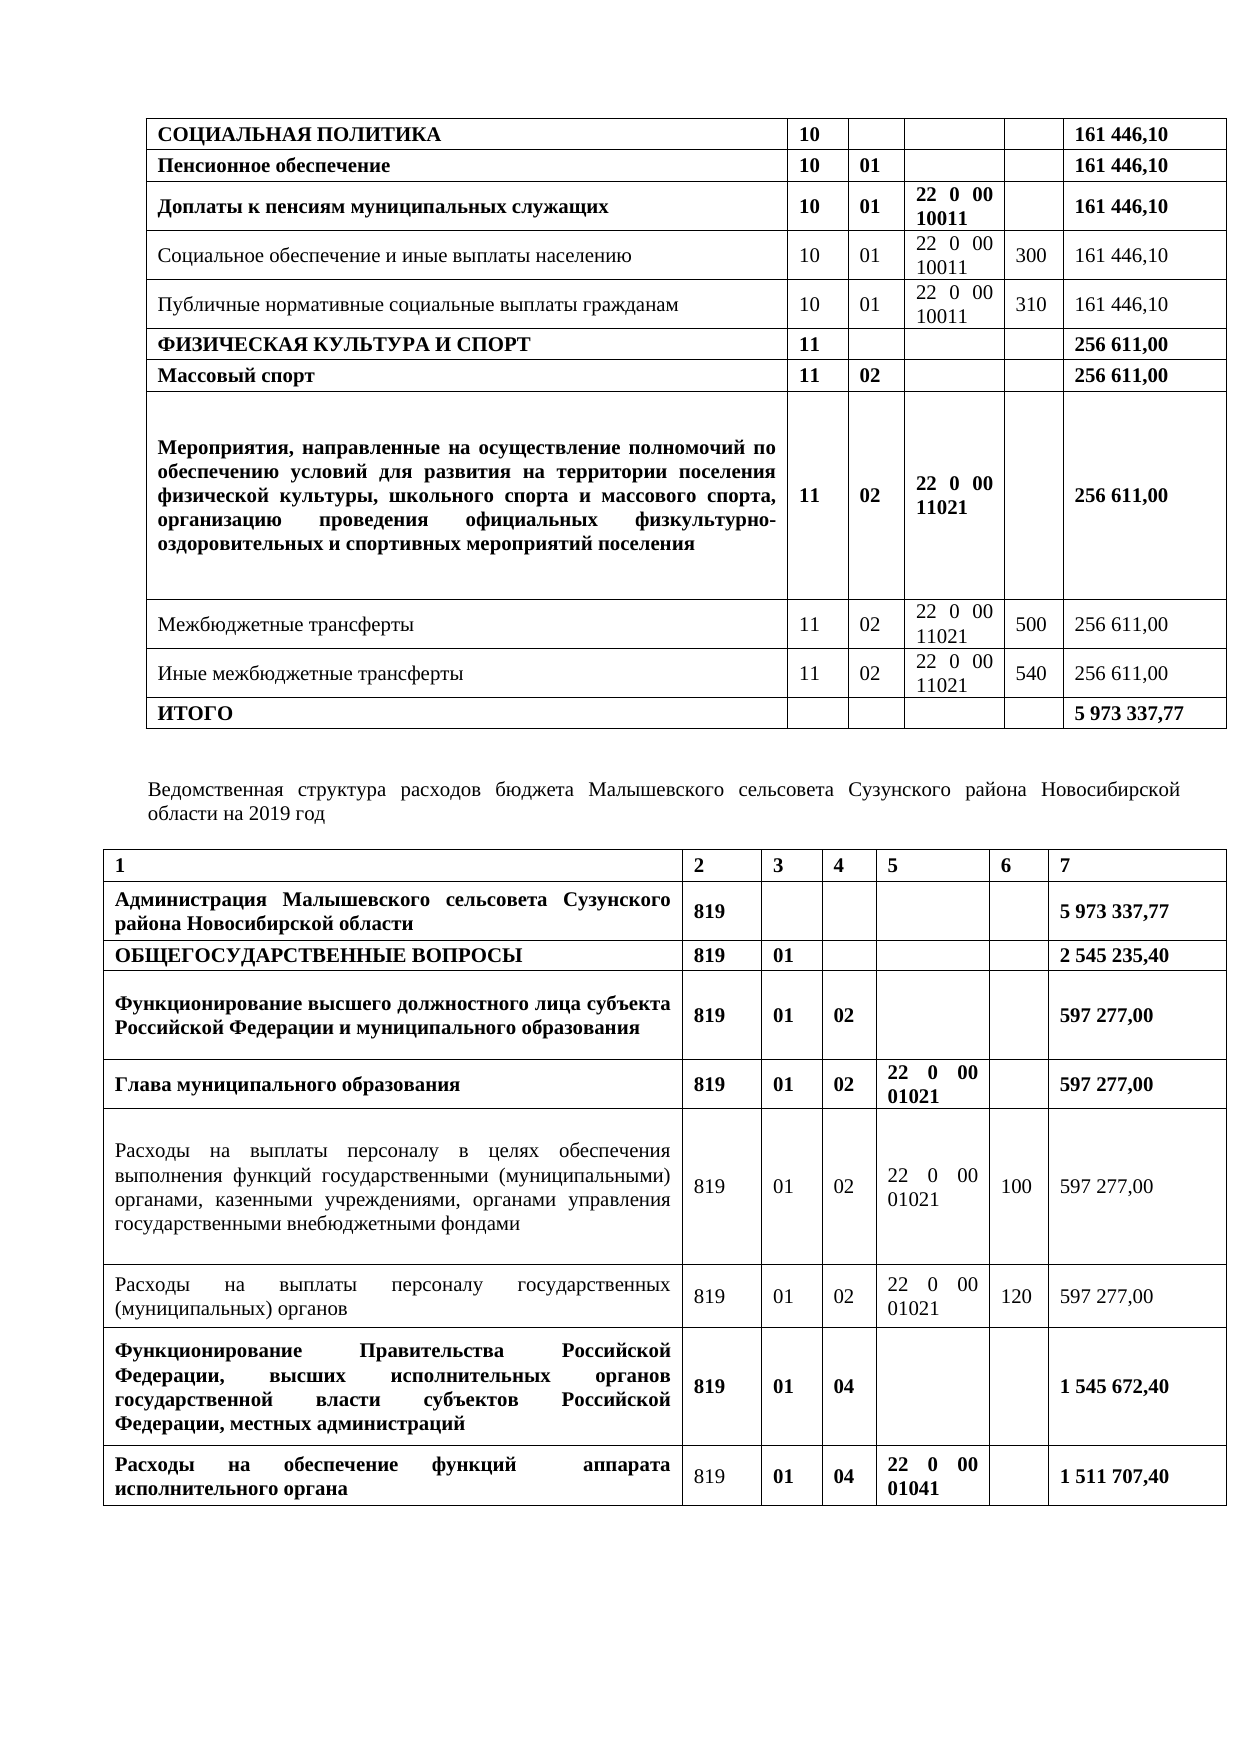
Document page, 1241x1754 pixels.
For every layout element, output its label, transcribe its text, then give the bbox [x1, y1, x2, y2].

table_cell Массовый спорт [147, 360, 787, 391]
table_cell 22 0 00 11021 [905, 649, 1004, 697]
table_cell 819 [683, 882, 761, 940]
table_cell 819 [683, 1328, 761, 1445]
table_cell [849, 698, 904, 728]
table_cell [990, 1446, 1048, 1505]
table_cell 597 277,00 [1049, 1265, 1226, 1327]
table_cell 10 [788, 119, 848, 149]
table_cell [1005, 698, 1063, 728]
table_cell Пенсионное обеспечение [147, 150, 787, 181]
table_cell 500 [1005, 600, 1063, 648]
table_cell 256 611,00 [1064, 600, 1226, 648]
table_cell ИТОГО [147, 698, 787, 728]
table_cell Доплаты к пенсиям муниципальных служащих [147, 182, 787, 230]
table_cell 1 545 672,40 [1049, 1328, 1226, 1445]
table_cell Функционирование высшего должностного лица субъекта Российской Федерации и муниципального образования [104, 971, 682, 1059]
table_cell [1005, 329, 1063, 359]
table_cell [877, 971, 989, 1059]
table_cell 02 [849, 360, 904, 391]
table_cell 5 973 337,77 [1064, 698, 1226, 728]
table_header 2 [683, 850, 761, 881]
table_cell 597 277,00 [1049, 1060, 1226, 1108]
table_cell 01 [762, 1265, 822, 1327]
table_cell Администрация Малышевского сельсовета Сузунского района Новосибирской области [104, 882, 682, 940]
table_cell СОЦИАЛЬНАЯ ПОЛИТИКА [147, 119, 787, 149]
table_cell Межбюджетные трансферты [147, 600, 787, 648]
table_cell 597 277,00 [1049, 971, 1226, 1059]
table_cell [990, 882, 1048, 940]
table_cell ОБЩЕГОСУДАРСТВЕННЫЕ ВОПРОСЫ [104, 941, 682, 970]
table_cell 01 [849, 150, 904, 181]
table_cell [877, 1328, 989, 1445]
table_cell [905, 698, 1004, 728]
table_cell 300 [1005, 231, 1063, 279]
table_cell 02 [823, 1109, 876, 1264]
table_cell 01 [762, 941, 822, 970]
table_header 7 [1049, 850, 1226, 881]
table_cell [1005, 150, 1063, 181]
table_cell 22 0 00 01041 [877, 1446, 989, 1505]
table_cell 819 [683, 1265, 761, 1327]
table_cell 01 [849, 231, 904, 279]
table_cell 22 0 00 01021 [877, 1265, 989, 1327]
table_cell [788, 698, 848, 728]
table_cell [1005, 392, 1063, 598]
table_cell 02 [823, 1265, 876, 1327]
table_cell [990, 1328, 1048, 1445]
table_cell 161 446,10 [1064, 119, 1226, 149]
table_cell 01 [762, 1060, 822, 1108]
table_cell 10 [788, 182, 848, 230]
table_cell 02 [849, 392, 904, 598]
table_cell 01 [762, 1328, 822, 1445]
table_cell [990, 941, 1048, 970]
table_cell Иные межбюджетные трансферты [147, 649, 787, 697]
table_cell 11 [788, 600, 848, 648]
table_header 5 [877, 850, 989, 881]
table_cell 256 611,00 [1064, 360, 1226, 391]
table_cell 819 [683, 1060, 761, 1108]
table_cell 256 611,00 [1064, 392, 1226, 598]
table_cell Функционирование Правительства Российской Федерации, высших исполнительных органов государственной власти субъектов Российской Федерации, местных администраций [104, 1328, 682, 1445]
table_cell Расходы на выплаты персоналу государственных (муниципальных) органов [104, 1265, 682, 1327]
table_cell 161 446,10 [1064, 280, 1226, 328]
table_cell 10 [788, 231, 848, 279]
table_header 6 [990, 850, 1048, 881]
table_cell 256 611,00 [1064, 649, 1226, 697]
table_cell [905, 150, 1004, 181]
table_cell 100 [990, 1109, 1048, 1264]
table_cell 02 [849, 649, 904, 697]
table_cell 310 [1005, 280, 1063, 328]
table_cell [905, 119, 1004, 149]
table_cell 02 [823, 971, 876, 1059]
table_cell 11 [788, 360, 848, 391]
table_header 4 [823, 850, 876, 881]
table_cell 10 [788, 280, 848, 328]
table_cell 1 511 707,40 [1049, 1446, 1226, 1505]
table_cell [762, 882, 822, 940]
table_cell 597 277,00 [1049, 1109, 1226, 1264]
table_cell 22 0 00 11021 [905, 600, 1004, 648]
table_cell [1005, 182, 1063, 230]
table_cell 11 [788, 329, 848, 359]
table_cell 5 973 337,77 [1049, 882, 1226, 940]
table_cell [823, 941, 876, 970]
table_cell 01 [849, 182, 904, 230]
table_cell [905, 329, 1004, 359]
table_cell 22 0 00 01021 [877, 1060, 989, 1108]
table_cell 02 [849, 600, 904, 648]
table_cell Расходы на обеспечение функций аппарата исполнительного органа [104, 1446, 682, 1505]
table_cell 161 446,10 [1064, 182, 1226, 230]
text Ведомственная структура расходов бюджета Малышевского сельсовета Сузунского района Новосибирской области на 2019 год [148, 777, 1181, 825]
table_header 1 [104, 850, 682, 881]
table_cell [849, 329, 904, 359]
table_cell 01 [762, 971, 822, 1059]
table_cell [990, 971, 1048, 1059]
table_header 3 [762, 850, 822, 881]
table_cell 22 0 00 11021 [905, 392, 1004, 598]
table_cell 819 [683, 971, 761, 1059]
table_cell 161 446,10 [1064, 231, 1226, 279]
table_cell 256 611,00 [1064, 329, 1226, 359]
table_cell [1005, 119, 1063, 149]
table_cell [1005, 360, 1063, 391]
table_cell 819 [683, 1446, 761, 1505]
table_cell 120 [990, 1265, 1048, 1327]
table_cell 11 [788, 649, 848, 697]
table_cell Социальное обеспечение и иные выплаты населению [147, 231, 787, 279]
table_cell 04 [823, 1328, 876, 1445]
table_cell [823, 882, 876, 940]
table_cell [849, 119, 904, 149]
table_cell 22 0 00 10011 [905, 231, 1004, 279]
table_cell 10 [788, 150, 848, 181]
table_cell 01 [849, 280, 904, 328]
table_cell [877, 882, 989, 940]
table_cell 04 [823, 1446, 876, 1505]
table_cell 22 0 00 10011 [905, 182, 1004, 230]
table_cell 161 446,10 [1064, 150, 1226, 181]
table_cell 02 [823, 1060, 876, 1108]
table_cell 01 [762, 1109, 822, 1264]
table_cell [877, 941, 989, 970]
table_cell ФИЗИЧЕСКАЯ КУЛЬТУРА И СПОРТ [147, 329, 787, 359]
table_cell 2 545 235,40 [1049, 941, 1226, 970]
table_cell Мероприятия, направленные на осуществление полномочий по обеспечению условий для развития на территории поселения физической культуры, школьного спорта и массового спорта, организацию проведения официальных физкультурно-оздоровительных и спортивных мероприятий поселения [147, 392, 787, 598]
table_cell 819 [683, 941, 761, 970]
table_cell 540 [1005, 649, 1063, 697]
table_cell [990, 1060, 1048, 1108]
table_cell 22 0 00 10011 [905, 280, 1004, 328]
table_cell 11 [788, 392, 848, 598]
table_cell [905, 360, 1004, 391]
table_cell Глава муниципального образования [104, 1060, 682, 1108]
table_cell 01 [762, 1446, 822, 1505]
table_cell 819 [683, 1109, 761, 1264]
table_cell 22 0 00 01021 [877, 1109, 989, 1264]
table_cell Публичные нормативные социальные выплаты гражданам [147, 280, 787, 328]
